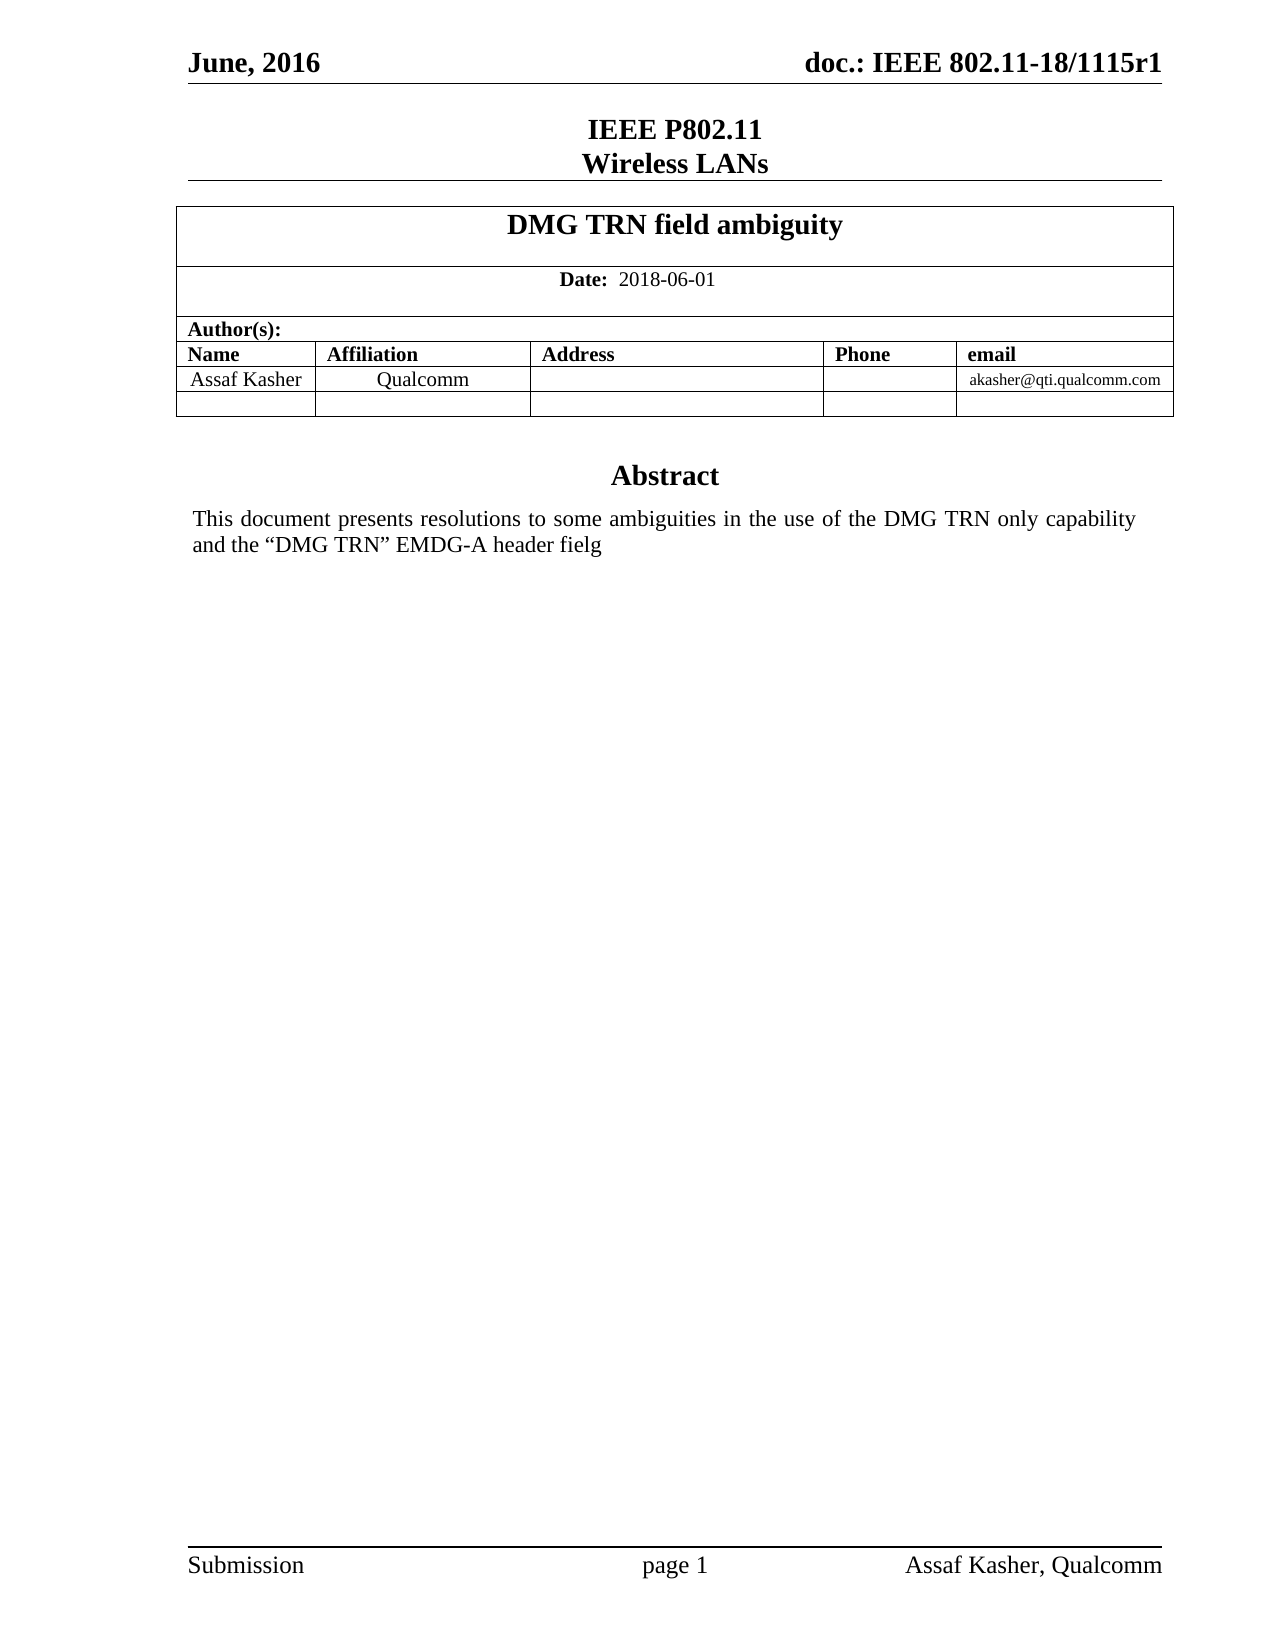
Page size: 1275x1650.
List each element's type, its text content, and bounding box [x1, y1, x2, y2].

table_cell [177, 392, 315, 416]
table_cell [531, 367, 823, 391]
table_cell Date: 2018-06-01 [177, 267, 1173, 316]
table_cell Affiliation [316, 342, 530, 366]
table_cell Qualcomm [316, 367, 530, 391]
table_header DMG TRN field ambiguity [177, 207, 1173, 266]
table_cell Phone [824, 342, 956, 366]
table_cell [531, 392, 823, 416]
table_cell [824, 367, 956, 391]
table_cell [316, 392, 530, 416]
text IEEE P802.11 Wireless LANs [187, 112, 1162, 181]
table_cell akasher@qti.qualcomm.com [957, 367, 1173, 391]
table_cell Author(s): [177, 317, 1173, 341]
table_cell Address [531, 342, 823, 366]
table_cell [824, 392, 956, 416]
table_cell Name [177, 342, 315, 366]
table_cell email [957, 342, 1173, 366]
table_cell Assaf Kasher [177, 367, 315, 391]
table_cell [957, 392, 1173, 416]
